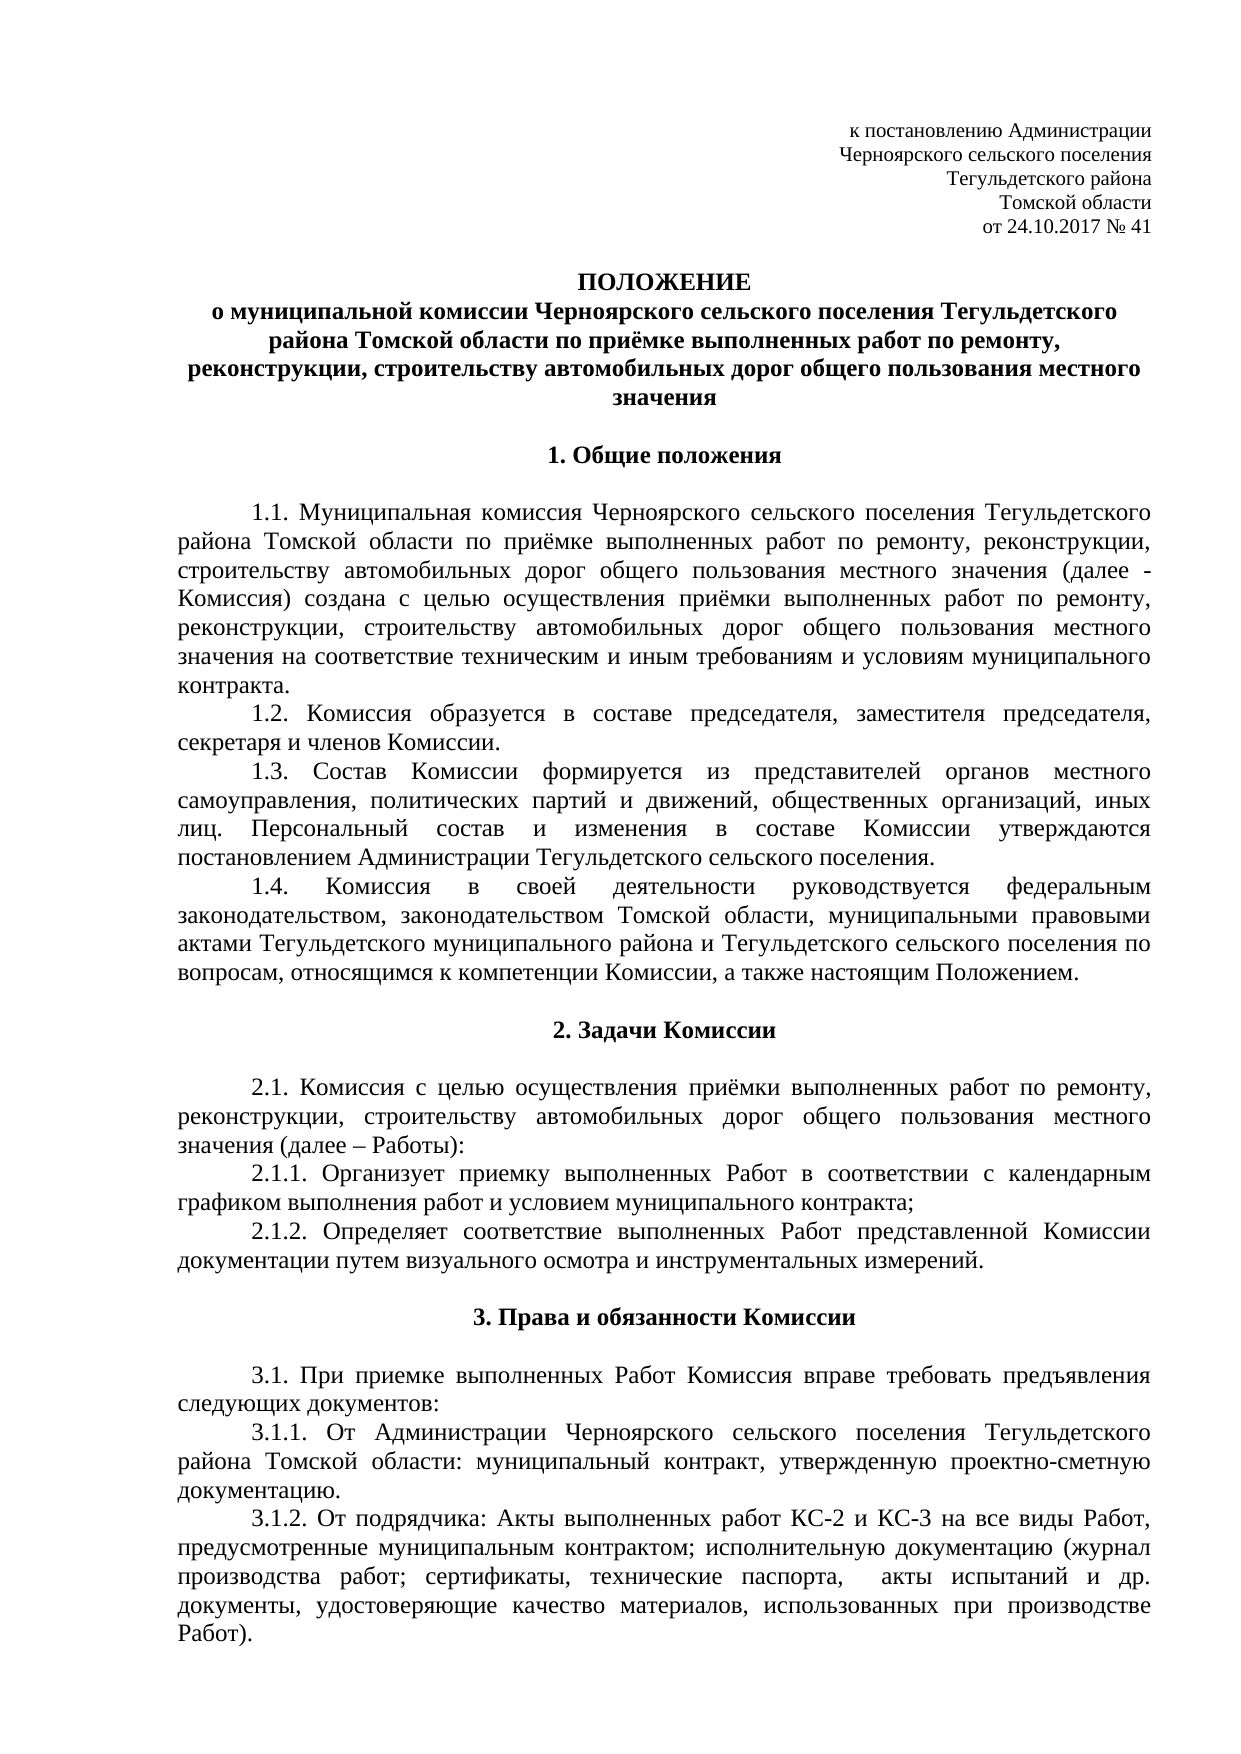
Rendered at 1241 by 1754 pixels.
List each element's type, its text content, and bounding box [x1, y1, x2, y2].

text 2.1. Комиссия с целью осуществления приёмки выполненных работ по ремонту, реконструкции, строительству автомобильных дорог общего пользования местного значения (далее – Работы): [177, 1072, 1152, 1158]
text о муниципальной комиссии Черноярского сельского поселения Тегульдетского района Томской области по приёмке выполненных работ по ремонту, реконструкции, строительству автомобильных дорог общего пользования местного значения [177, 296, 1152, 411]
text 2.1.1. Организует приемку выполненных Работ в соответствии с календарным графиком выполнения работ и условием муниципального контракта; [177, 1158, 1152, 1216]
text 1.4. Комиссия в своей деятельности руководствуется федеральным законодательством, законодательством Томской области, муниципальными правовыми актами Тегульдетского муниципального района и Тегульдетского сельского поселения по вопросам, относящимся к компетенции Комиссии, а также настоящим Положением. [177, 871, 1152, 986]
text от 24.10.2017 № 41 [177, 214, 1152, 238]
text 3. Права и обязанности Комиссии [177, 1302, 1152, 1331]
text 2. Задачи Комиссии [177, 1015, 1152, 1043]
text 1.3. Состав Комиссии формируется из представителей органов местного самоуправления, политических партий и движений, общественных организаций, иных лиц. Персональный состав и изменения в составе Комиссии утверждаются постановлением Администрации Тегульдетского сельского поселения. [177, 756, 1152, 871]
text 1.2. Комиссия образуется в составе председателя, заместителя председателя, секретаря и членов Комиссии. [177, 698, 1152, 756]
text 3.1. При приемке выполненных Работ Комиссия вправе требовать предъявления следующих документов: [177, 1360, 1152, 1417]
text 1.1. Муниципальная комиссия Черноярского сельского поселения Тегульдетского района Томской области по приёмке выполненных работ по ремонту, реконструкции, строительству автомобильных дорог общего пользования местного значения (далее - Комиссия) создана с целью осуществления приёмки выполненных работ по ремонту, реконструкции, строительству автомобильных дорог общего пользования местного значения на соответствие техническим и иным требованиям и условиям муниципального контракта. [177, 497, 1152, 698]
text Томской области [177, 190, 1152, 214]
text 3.1.1. От Администрации Черноярского сельского поселения Тегульдетского района Томской области: муниципальный контракт, утвержденную проектно-сметную документацию. [177, 1417, 1152, 1503]
text 3.1.2. От подрядчика: Акты выполненных работ КС-2 и КС-3 на все виды Работ, предусмотренные муниципальным контрактом; исполнительную документацию (журнал производства работ; сертификаты, технические паспорта, акты испытаний и др. документы, удостоверяющие качество материалов, использованных при производстве Работ). [177, 1503, 1152, 1647]
text к постановлению Администрации [177, 118, 1152, 142]
title ПОЛОЖЕНИЕ [177, 267, 1152, 296]
text 2.1.2. Определяет соответствие выполненных Работ представленной Комиссии документации путем визуального осмотра и инструментальных измерений. [177, 1216, 1152, 1273]
text Черноярского сельского поселения [177, 142, 1152, 166]
text Тегульдетского района [177, 166, 1152, 190]
text 1. Общие положения [177, 440, 1152, 468]
